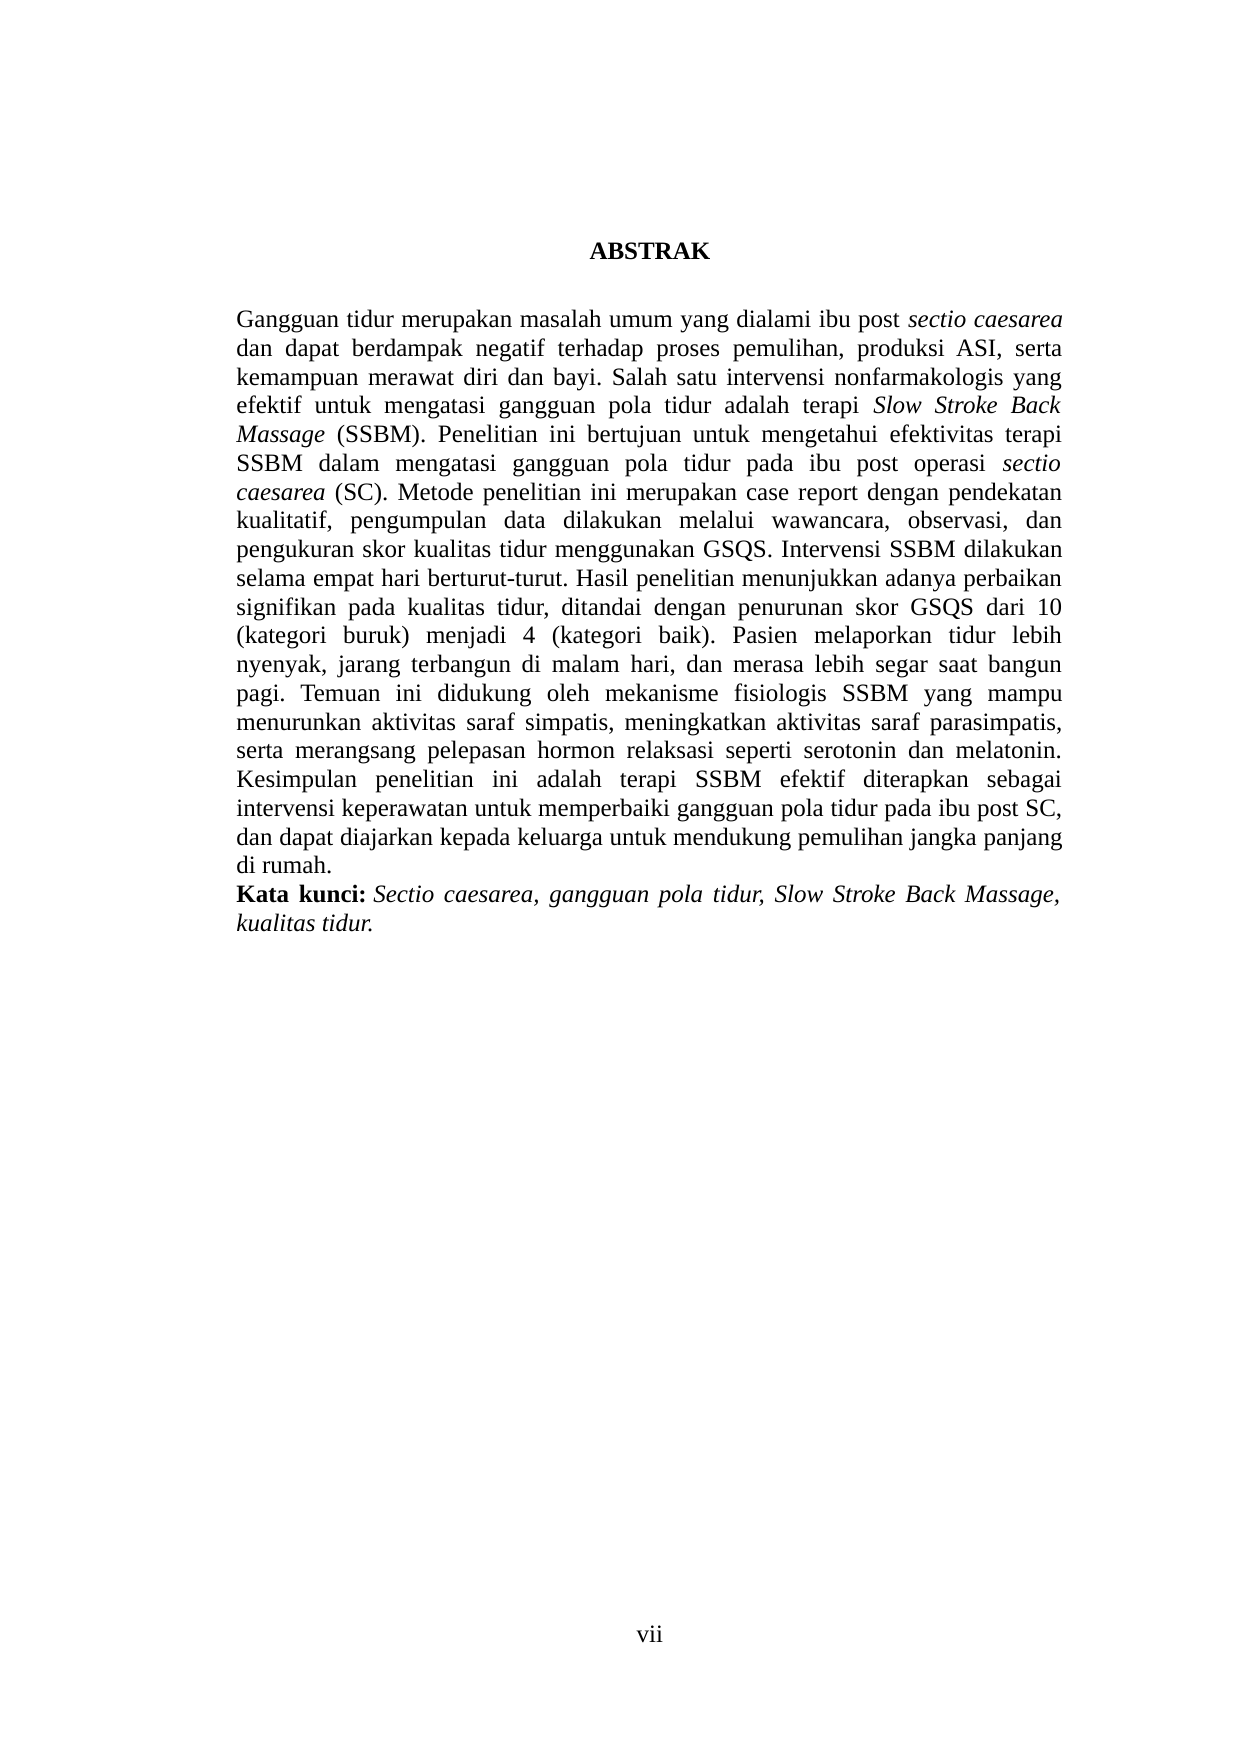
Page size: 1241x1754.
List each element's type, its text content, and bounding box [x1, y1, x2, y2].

text Gangguan tidur merupakan masalah umum yang dialami ibu post sectio caesarea dan dapat berdampak negatif terhadap proses pemulihan, produksi ASI, serta kemampuan merawat diri dan bayi. Salah satu intervensi nonfarmakologis yang efektif untuk mengatasi gangguan pola tidur adalah terapi Slow Stroke Back Massage (SSBM). Penelitian ini bertujuan untuk mengetahui efektivitas terapi SSBM dalam mengatasi gangguan pola tidur pada ibu post operasi sectio caesarea (SC). Metode penelitian ini merupakan case report dengan pendekatan kualitatif, pengumpulan data dilakukan melalui wawancara, observasi, dan pengukuran skor kualitas tidur menggunakan GSQS. Intervensi SSBM dilakukan selama empat hari berturut-turut. Hasil penelitian menunjukkan adanya perbaikan signifikan pada kualitas tidur, ditandai dengan penurunan skor GSQS dari 10 (kategori buruk) menjadi 4 (kategori baik). Pasien melaporkan tidur lebih nyenyak, jarang terbangun di malam hari, dan merasa lebih segar saat bangun pagi. Temuan ini didukung oleh mekanisme fisiologis SSBM yang mampu menurunkan aktivitas saraf simpatis, meningkatkan aktivitas saraf parasimpatis, serta merangsang pelepasan hormon relaksasi seperti serotonin dan melatonin. Kesimpulan penelitian ini adalah terapi SSBM efektif diterapkan sebagai intervensi keperawatan untuk memperbaiki gangguan pola tidur pada ibu post SC, dan dapat diajarkan kepada keluarga untuk mendukung pemulihan jangka panjang di rumah. [236, 304, 1063, 879]
text Kata kunci: Sectio caesarea, gangguan pola tidur, Slow Stroke Back Massage, kualitas tidur. [236, 879, 1063, 937]
subtitle ABSTRAK [236, 236, 1063, 265]
